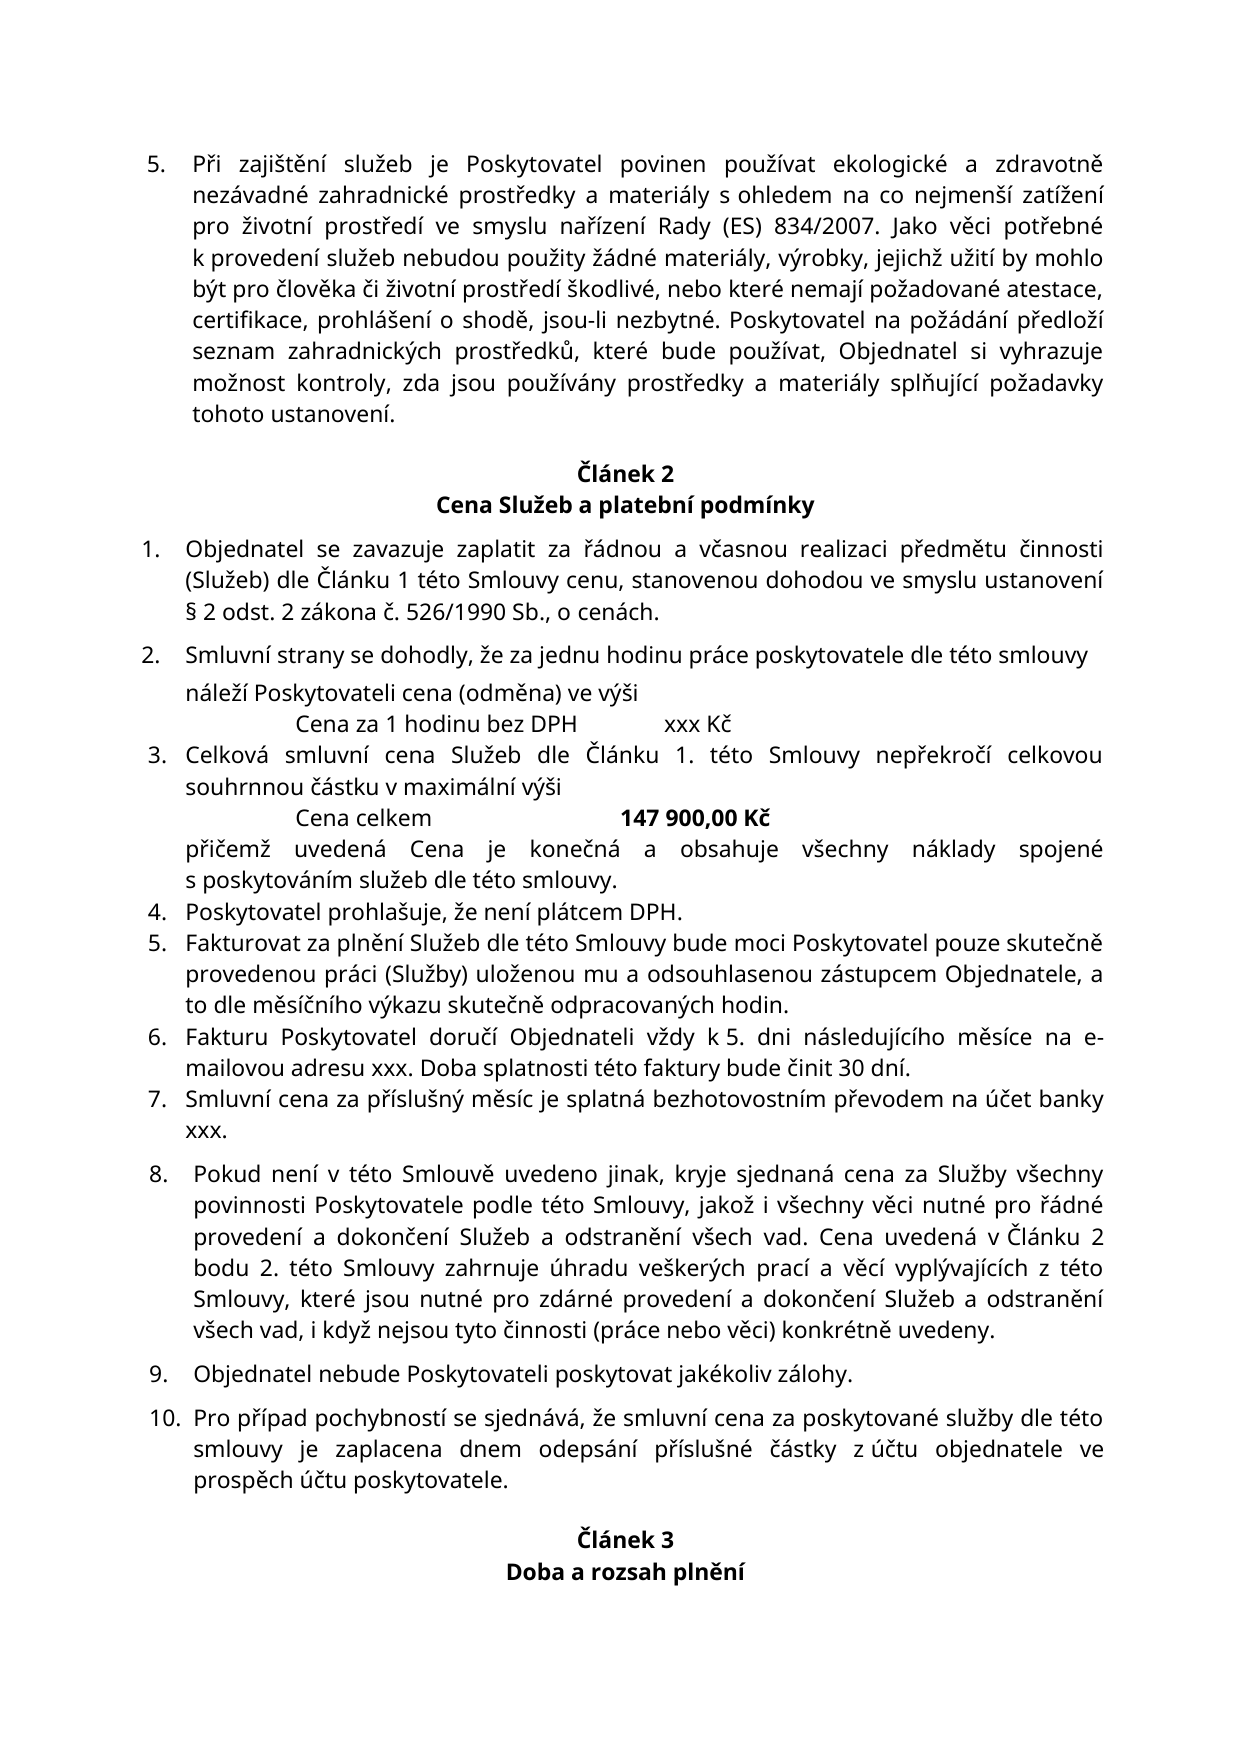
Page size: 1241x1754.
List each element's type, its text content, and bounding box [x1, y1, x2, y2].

list Při zajištění služeb je Poskytovatel povinen používat ekologické a zdravotně nezávadné zahradnické prostředky a materiály s ohledem na co nejmenší zatížení pro životní prostředí ve smyslu nařízení Rady (ES) 834/2007. Jako věci potřebné k provedení služeb nebudou použity žádné materiály, výrobky, jejichž užití by mohlo být pro člověka či životní prostředí škodlivé, nebo které nemají požadované atestace, certifikace, prohlášení o shodě, jsou-li nezbytné. Poskytovatel na požádání předloží seznam zahradnických prostředků, které bude používat, Objednatel si vyhrazuje možnost kontroly, zda jsou používány prostředky a materiály splňující požadavky tohoto ustanovení. [147, 148, 1104, 429]
list Smluvní cena za příslušný měsíc je splatná bezhotovostním převodem na účet banky xxx. [148, 1083, 1104, 1145]
list Celková smluvní cena Služeb dle Článku 1. této Smlouvy nepřekročí celkovou souhrnnou částku v maximální výši [148, 739, 1104, 802]
list Cena za 1 hodinu bez DPH xxx Kč [223, 708, 1104, 739]
list Fakturovat za plnění Služeb dle této Smlouvy bude moci Poskytovatel pouze skutečně provedenou práci (Služby) uloženou mu a odsouhlasenou zástupcem Objednatele, a to dle měsíčního výkazu skutečně odpracovaných hodin. [148, 927, 1104, 1020]
list Objednatel se zavazuje zaplatit za řádnou a včasnou realizaci předmětu činnosti (Služeb) dle Článku 1 této Smlouvy cenu, stanovenou dohodou ve smyslu ustanovení § 2 odst. 2 zákona č. 526/1990 Sb., o cenách. [141, 533, 1104, 627]
list Poskytovatel prohlašuje, že není plátcem DPH. [148, 895, 1104, 927]
text Cena Služeb a platební podmínky [148, 489, 1103, 520]
text Článek 2 [148, 458, 1103, 489]
list Fakturu Poskytovatel doručí Objednateli vždy k 5. dni následujícího měsíce na e-mailovou adresu xxx. Doba splatnosti této faktury bude činit 30 dní. [148, 1020, 1104, 1083]
text Článek 3 [148, 1524, 1103, 1556]
text Doba a rozsah plnění [148, 1556, 1103, 1587]
list Objednatel nebude Poskytovateli poskytovat jakékoliv zálohy. [149, 1358, 1104, 1389]
list Smluvní strany se dohodly, že za jednu hodinu práce poskytovatele dle této smlouvy [141, 639, 1104, 670]
list náleží Poskytovateli cena (odměna) ve výši [185, 677, 1104, 708]
list Pokud není v této Smlouvě uvedeno jinak, kryje sjednaná cena za Služby všechny povinnosti Poskytovatele podle této Smlouvy, jakož i všechny věci nutné pro řádné provedení a dokončení Služeb a odstranění všech vad. Cena uvedená v Článku 2 bodu 2. této Smlouvy zahrnuje úhradu veškerých prací a věcí vyplývajících z této Smlouvy, které jsou nutné pro zdárné provedení a dokončení Služeb a odstranění všech vad, i když nejsou tyto činnosti (práce nebo věci) konkrétně uvedeny. [149, 1158, 1104, 1345]
list Pro případ pochybností se sjednává, že smluvní cena za poskytované služby dle této smlouvy je zaplacena dnem odepsání příslušné částky z účtu objednatele ve prospěch účtu poskytovatele. [149, 1402, 1104, 1495]
text přičemž uvedená Cena je konečná a obsahuje všechny náklady spojené s poskytováním služeb dle této smlouvy. [185, 833, 1104, 895]
list Cena celkem 147 900,00 Kč [295, 802, 1104, 833]
